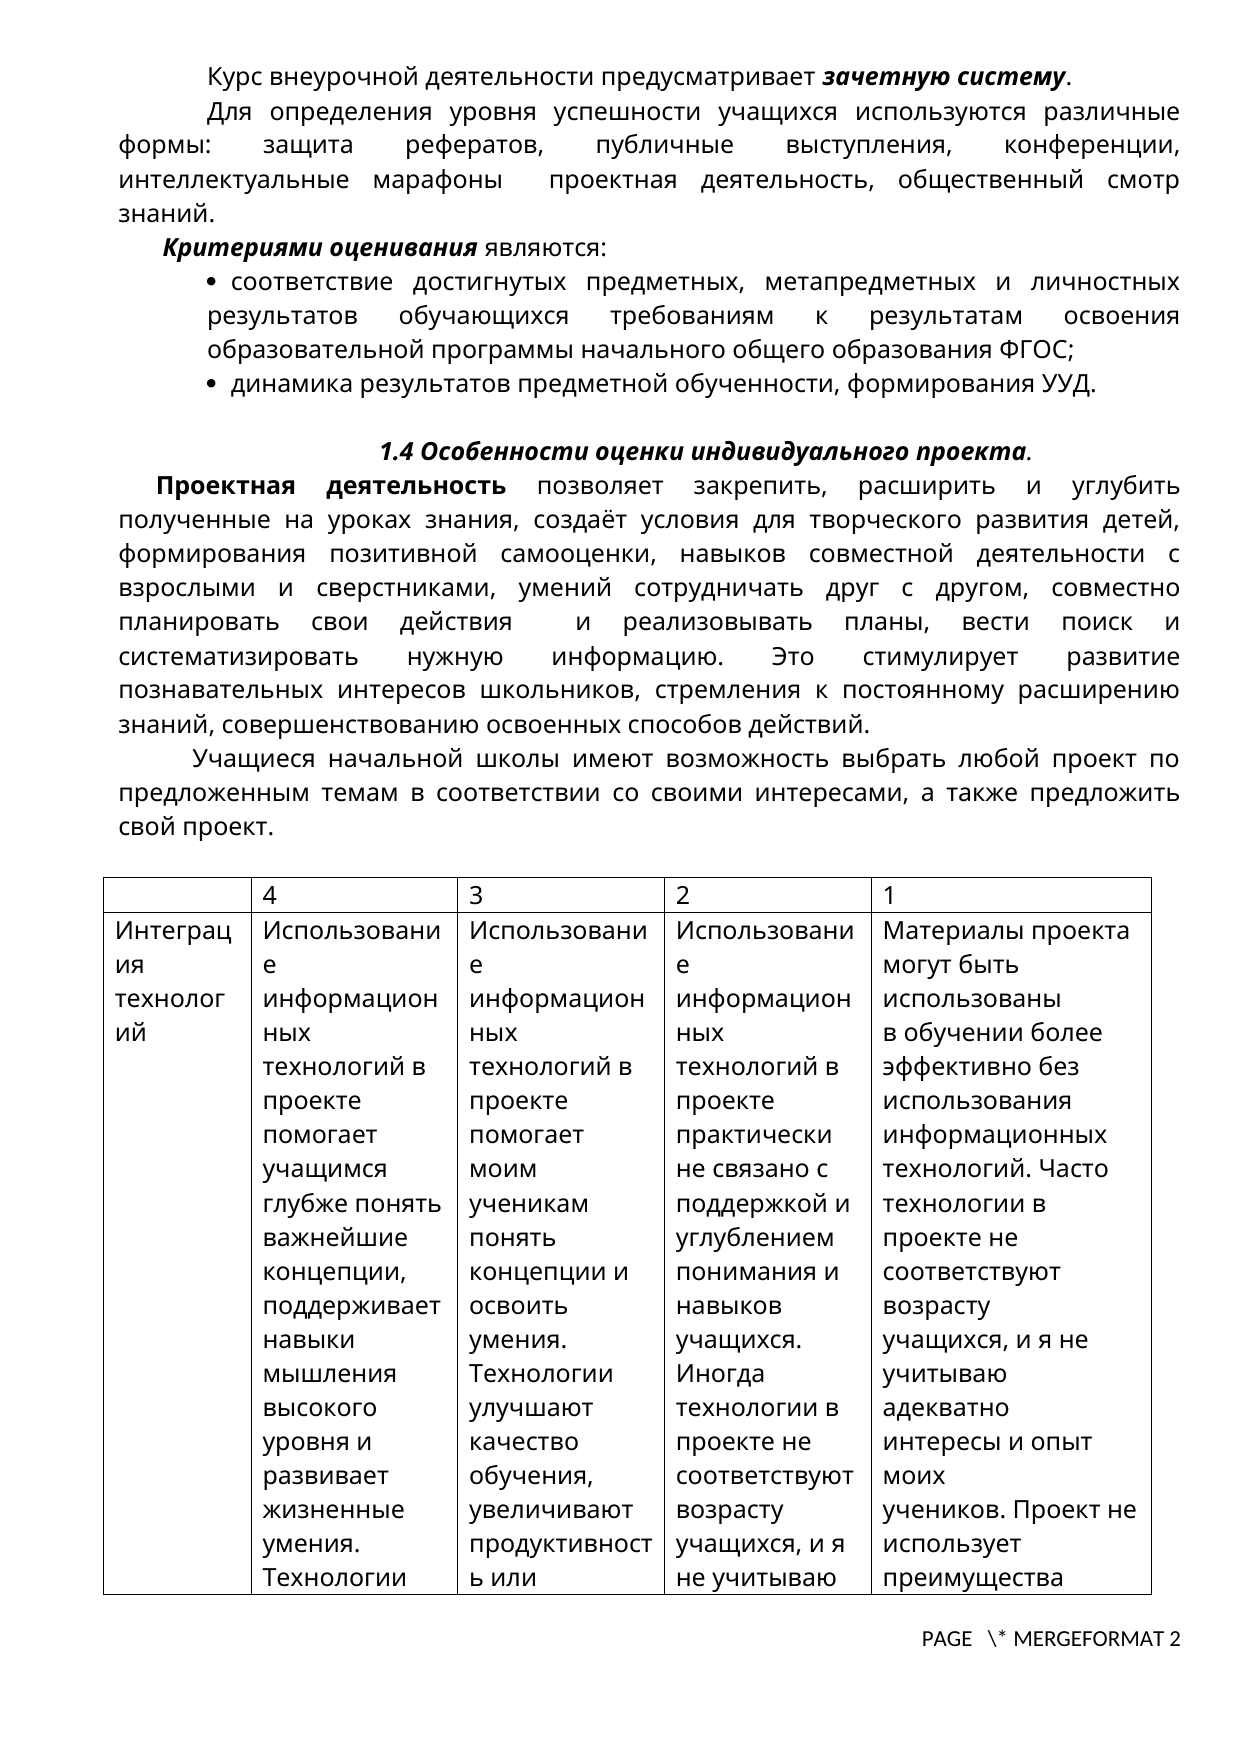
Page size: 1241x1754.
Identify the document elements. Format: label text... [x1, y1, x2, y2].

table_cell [665, 913, 871, 1594]
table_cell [458, 913, 664, 1594]
table_header 3 [458, 878, 664, 912]
list Для определения уровня успешности учащихся используются различные формы: защита рефератов, публичные выступления, конференции, интеллектуальные марафоны проектная деятельность, общественный смотр знаний. [118, 93, 1181, 229]
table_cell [104, 913, 251, 1594]
list динамика результатов предметной обученности, формирования УУД. [207, 366, 1181, 400]
table_header 1 [872, 878, 1151, 912]
list соответствие достигнутых предметных, метапредметных и личностных результатов обучающихся требованиям к результатам освоения образовательной программы начального общего образования ФГОС; [207, 263, 1181, 366]
text Критериями оценивания являются: [118, 229, 1181, 263]
table_header [104, 878, 251, 912]
text Проектная деятельность позволяет закрепить, расширить и углубить полученные на уроках знания, создаёт условия для творческого развития детей, формирования позитивной самооценки, навыков совместной деятельности с взрослыми и сверстниками, умений сотрудничать друг с другом, совместно планировать свои действия и реализовывать планы, вести поиск и систематизировать нужную информацию. Это стимулирует развитие познавательных интересов школьников, стремления к постоянному расширению знаний, совершенствованию освоенных способов действий. [118, 468, 1181, 740]
table_header 2 [665, 878, 871, 912]
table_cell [872, 913, 1151, 1594]
list 1.4 Особенности оценки индивидуального проекта. [231, 434, 1181, 468]
list Курс внеурочной деятельности предусматривает зачетную систему. [118, 59, 1181, 93]
text Учащиеся начальной школы имеют возможность выбрать любой проект по предложенным темам в соответствии со своими интересами, а также предложить свой проект. [118, 740, 1181, 842]
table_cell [252, 913, 457, 1594]
table_header 4 [252, 878, 457, 912]
